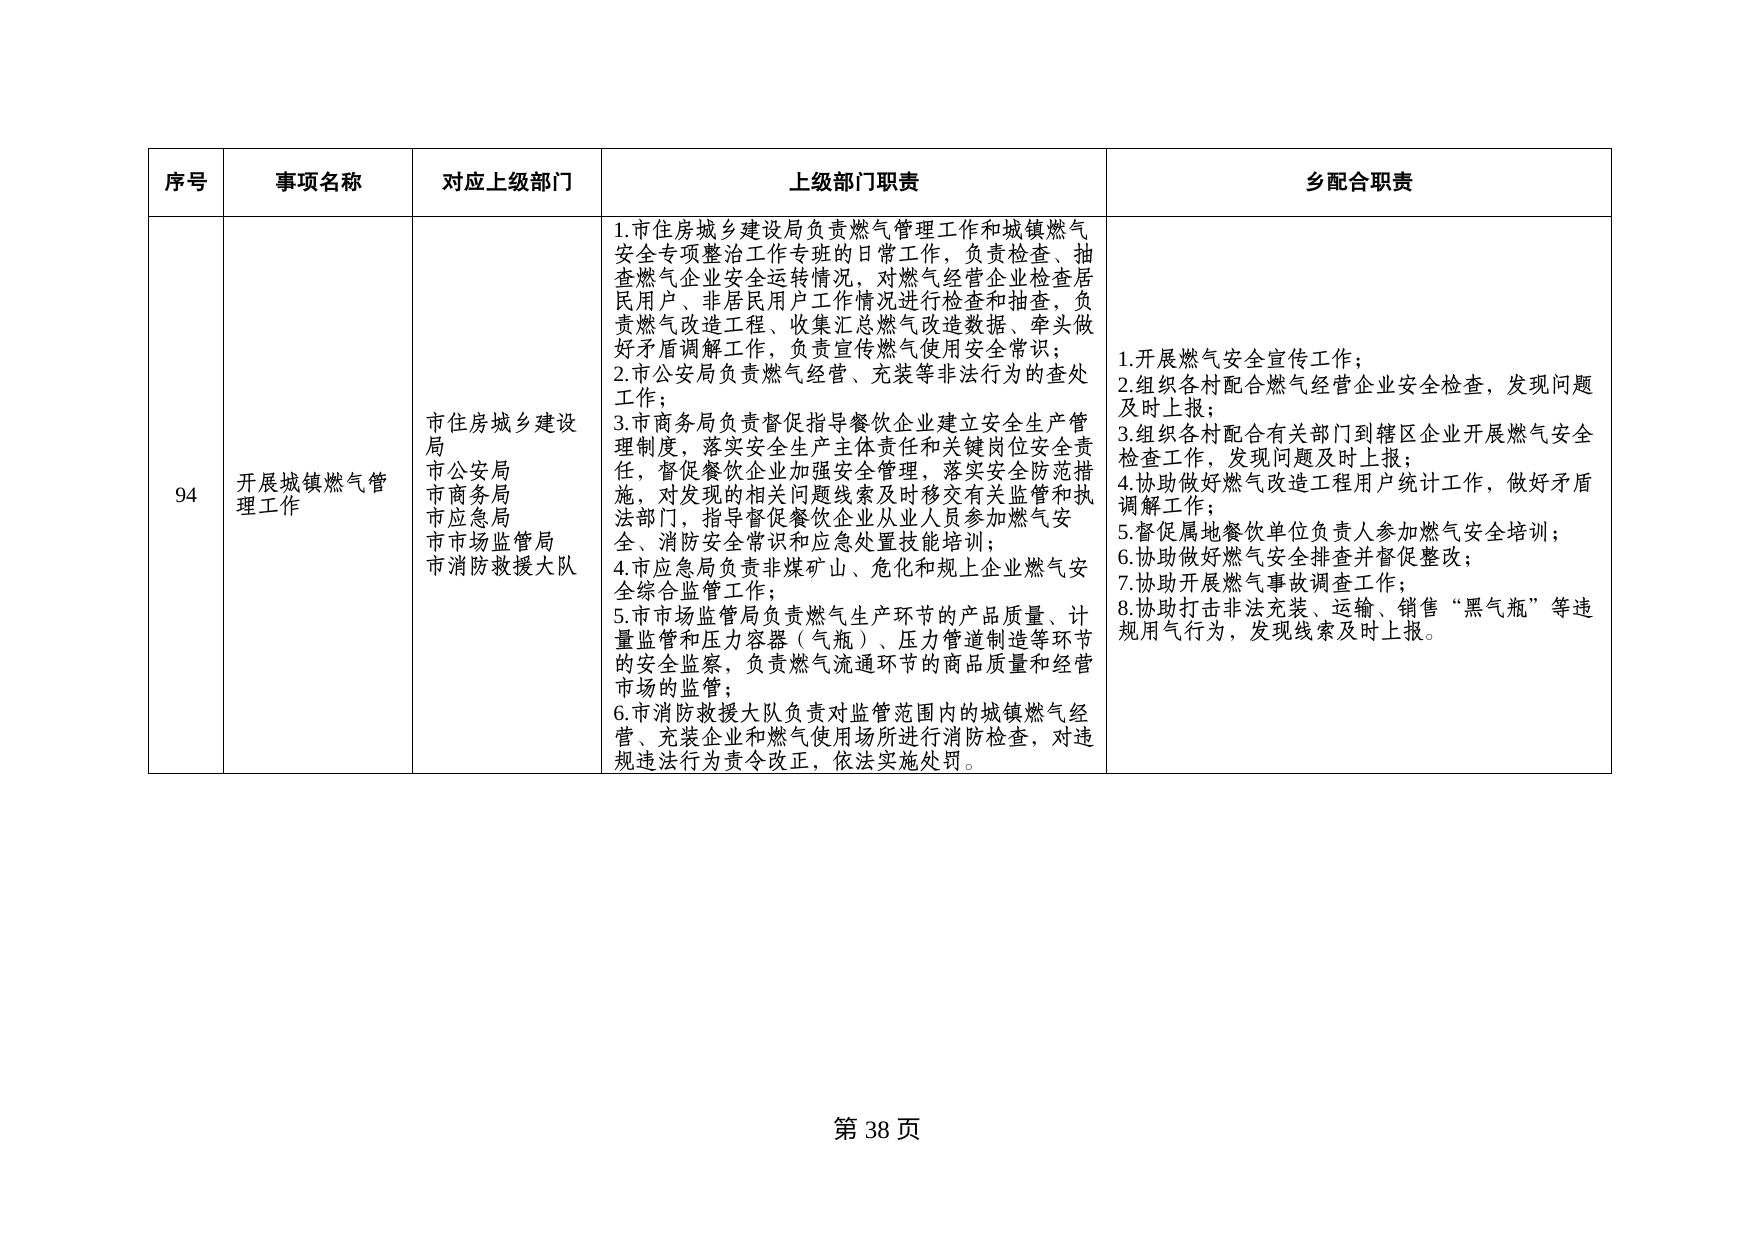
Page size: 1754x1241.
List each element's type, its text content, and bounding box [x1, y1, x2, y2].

table_header 上级部门职责 [602, 149, 1106, 216]
table_header 序号 [149, 149, 223, 216]
table_header 乡配合职责 [1107, 149, 1611, 216]
table_cell 开展城镇燃气管理工作 [224, 217, 412, 773]
table_cell 市住房城乡建设局 市公安局 市商务局 市应急局 市市场监管局 市消防救援大队 [413, 217, 601, 773]
table_cell 1.开展燃气安全宣传工作； 2.组织各村配合燃气经营企业安全检查，发现问题及时上报； 3.组织各村配合有关部门到辖区企业开展燃气安全检查工作，发现问题及时上报； 4.协助做好燃气改造工程用户统计工作，做好矛盾调解工作； 5.督促属地餐饮单位负责人参加燃气安全培训； 6.协助做好燃气安全排查并督促整改； 7.协助开展燃气事故调查工作； 8.协助打击非法充装、运输、销售“黑气瓶”等违规用气行为，发现线索及时上报。 [1107, 217, 1611, 773]
table_cell 1.市住房城乡建设局负责燃气管理工作和城镇燃气安全专项整治工作专班的日常工作，负责检查、抽查燃气企业安全运转情况，对燃气经营企业检查居民用户、非居民用户工作情况进行检查和抽查，负责燃气改造工程、收集汇总燃气改造数据、牵头做好矛盾调解工作，负责宣传燃气使用安全常识； 2.市公安局负责燃气经营、充装等非法行为的查处工作； 3.市商务局负责督促指导餐饮企业建立安全生产管理制度，落实安全生产主体责任和关键岗位安全责任，督促餐饮企业加强安全管理，落实安全防范措施，对发现的相关问题线索及时移交有关监管和执法部门，指导督促餐饮企业从业人员参加燃气安全、消防安全常识和应急处置技能培训； 4.市应急局负责非煤矿山、危化和规上企业燃气安全综合监管工作； 5.市市场监管局负责燃气生产环节的产品质量、计量监管和压力容器（气瓶）、压力管道制造等环节的安全监察，负责燃气流通环节的商品质量和经营市场的监管； 6.市消防救援大队负责对监管范围内的城镇燃气经营、充装企业和燃气使用场所进行消防检查，对违规违法行为责令改正，依法实施处罚。 [602, 217, 1106, 773]
table_header 事项名称 [224, 149, 412, 216]
table_cell 94 [149, 217, 223, 773]
table_header 对应上级部门 [413, 149, 601, 216]
